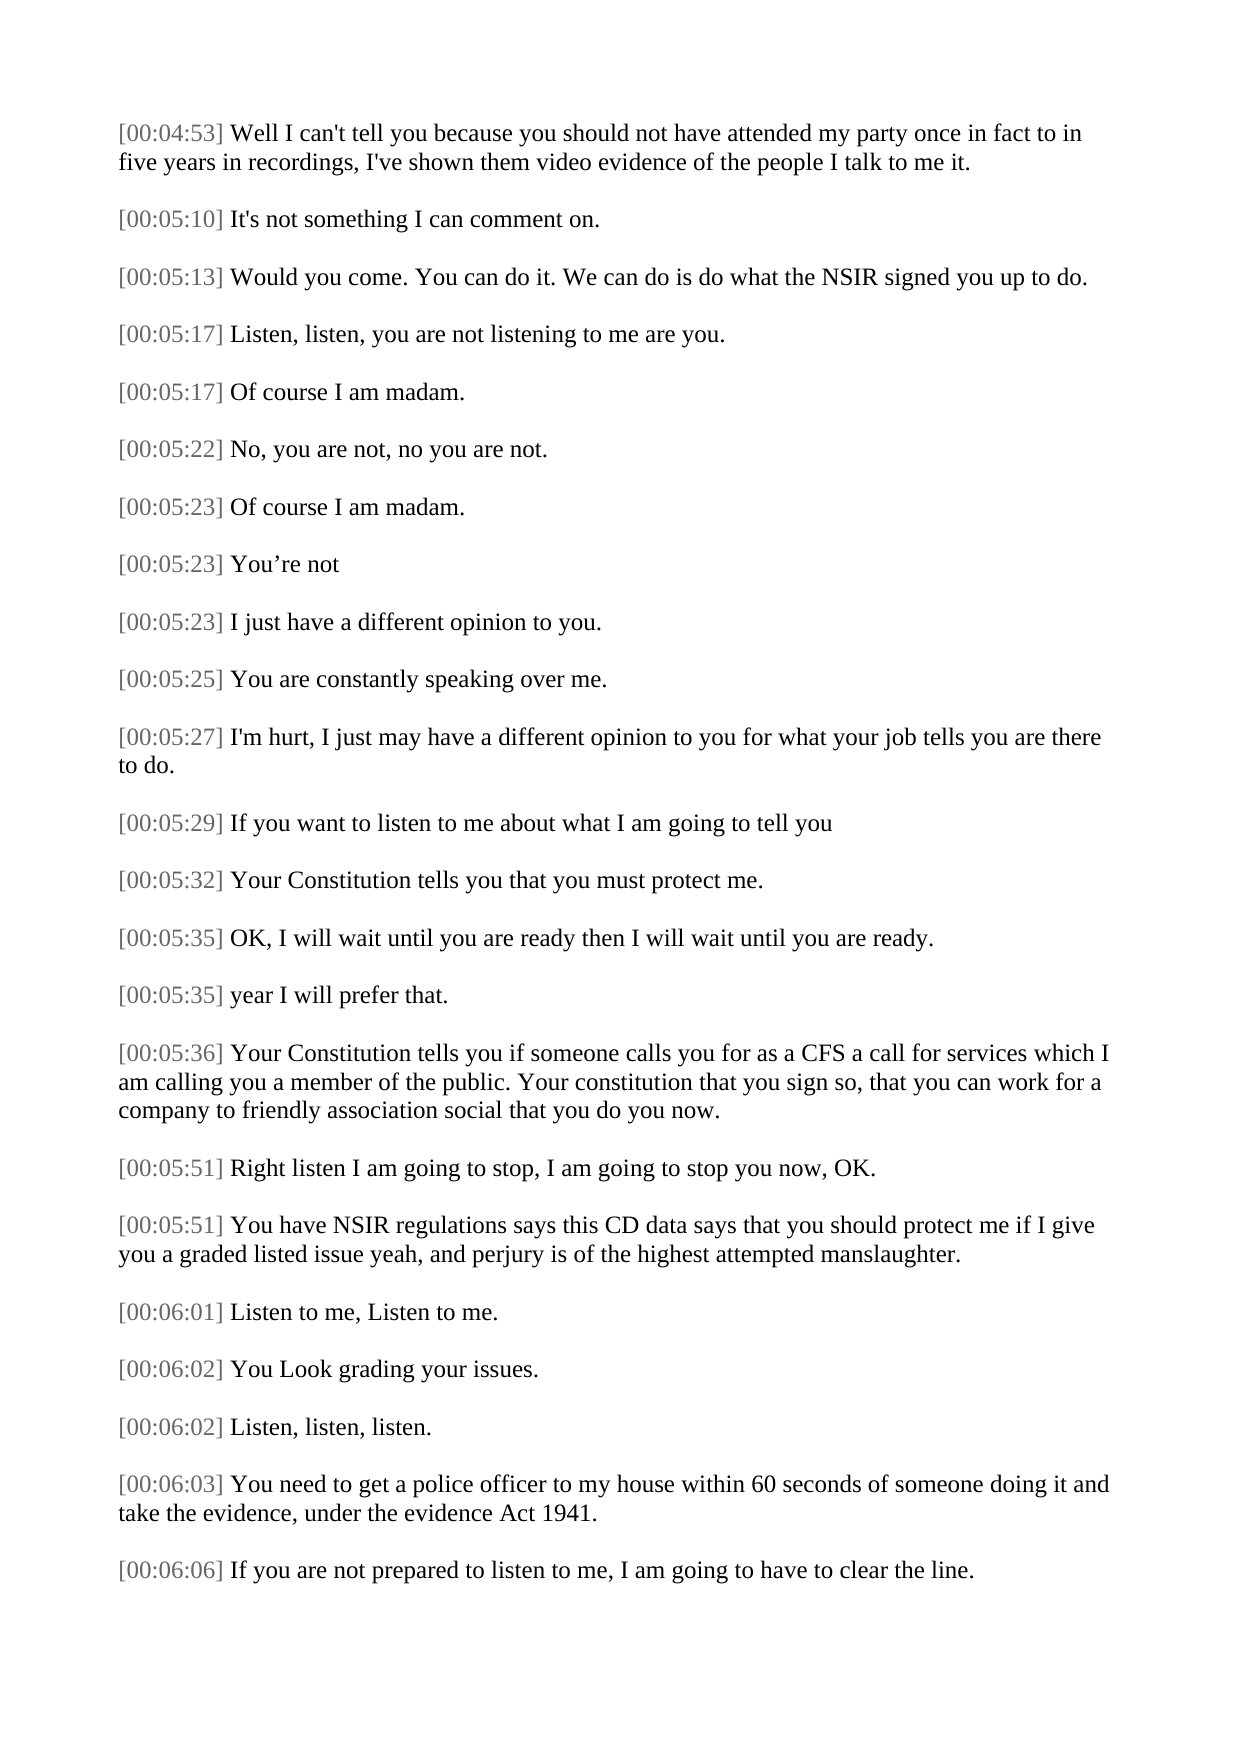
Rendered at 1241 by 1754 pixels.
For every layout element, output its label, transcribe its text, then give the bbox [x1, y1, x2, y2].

text [00:06:06] If you are not prepared to listen to me, I am going to have to clear the line. [118, 1556, 1122, 1584]
text [00:05:51] You have NSIR regulations says this CD data says that you should protect me if I give you a graded listed issue yeah, and perjury is of the highest attempted manslaughter. [118, 1211, 1122, 1268]
text [00:05:35] OK, I will wait until you are ready then I will wait until you are ready. [118, 923, 1122, 952]
text [00:05:17] Listen, listen, you are not listening to me are you. [118, 319, 1122, 348]
text [00:05:23] I just have a different opinion to you. [118, 607, 1122, 636]
text [00:05:51] Right listen I am going to stop, I am going to stop you now, OK. [118, 1153, 1122, 1182]
text [00:05:32] Your Constitution tells you that you must protect me. [118, 866, 1122, 894]
text [00:06:01] Listen to me, Listen to me. [118, 1297, 1122, 1326]
text [00:05:27] I'm hurt, I just may have a different opinion to you for what your job tells you are there to do. [118, 722, 1122, 779]
text [00:06:02] Listen, listen, listen. [118, 1412, 1122, 1441]
text [00:05:25] You are constantly speaking over me. [118, 664, 1122, 693]
text [00:06:03] You need to get a police officer to my house within 60 seconds of someone doing it and take the evidence, under the evidence Act 1941. [118, 1469, 1122, 1527]
text [00:05:22] No, you are not, no you are not. [118, 434, 1122, 463]
text [00:05:10] It's not something I can comment on. [118, 204, 1122, 233]
text [00:05:35] year I will prefer that. [118, 981, 1122, 1009]
text [00:06:02] You Look grading your issues. [118, 1354, 1122, 1383]
text [00:05:13] Would you come. You can do it. We can do is do what the NSIR signed you up to do. [118, 262, 1122, 291]
text [00:05:23] You’re not [118, 549, 1122, 578]
text [00:05:17] Of course I am madam. [118, 377, 1122, 406]
text [00:05:36] Your Constitution tells you if someone calls you for as a CFS a call for services which I am calling you a member of the public. Your constitution that you sign so, that you can work for a company to friendly association social that you do you now. [118, 1038, 1122, 1124]
text [00:05:29] If you want to listen to me about what I am going to tell you [118, 808, 1122, 837]
text [00:04:53] Well I can't tell you because you should not have attended my party once in fact to in five years in recordings, I've shown them video evidence of the people I talk to me it. [118, 118, 1122, 176]
text [00:05:23] Of course I am madam. [118, 492, 1122, 521]
